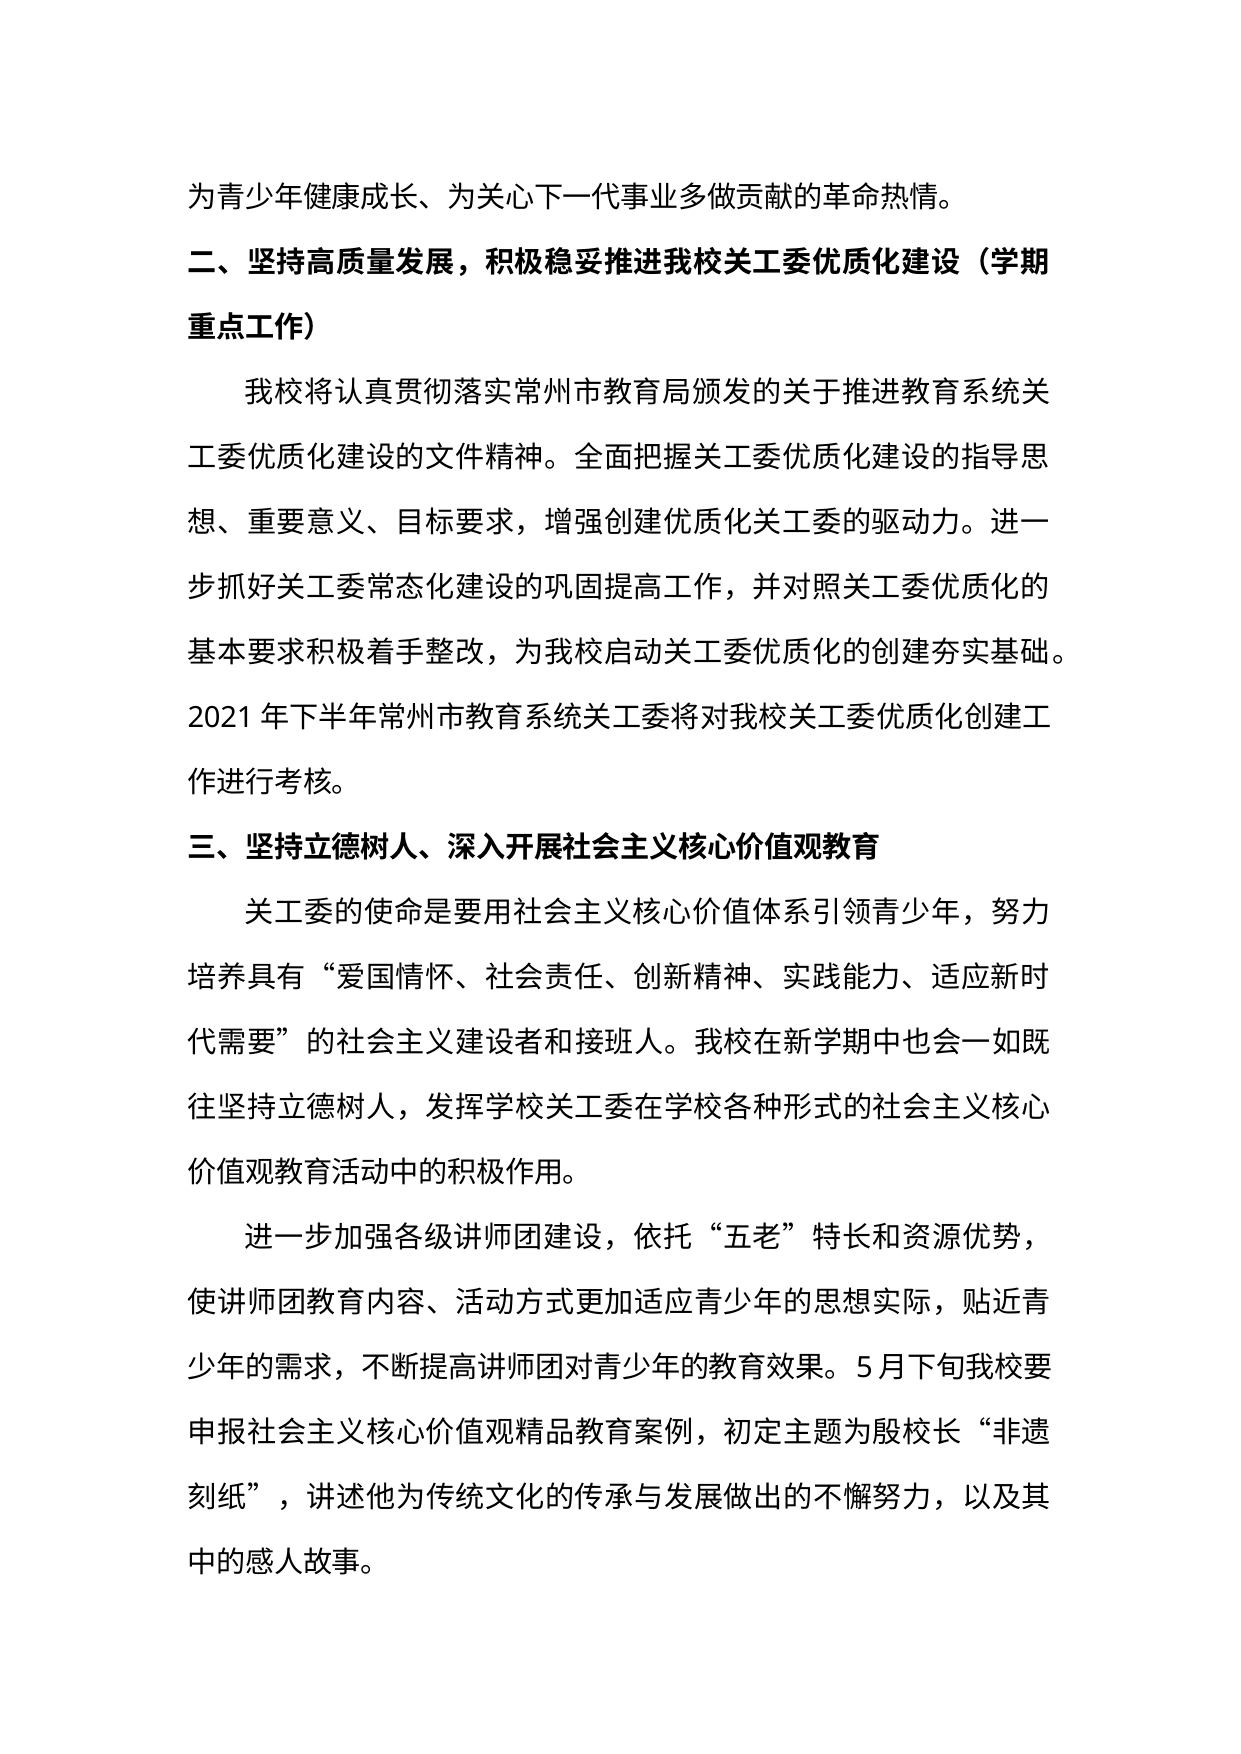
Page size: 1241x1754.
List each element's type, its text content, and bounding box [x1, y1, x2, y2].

text 关工委的使命是要用社会主义核心价值体系引领青少年，努力培养具有“爱国情怀、社会责任、创新精神、实践能力、适应新时代需要”的社会主义建设者和接班人。我校在新学期中也会一如既往坚持立德树人，发挥学校关工委在学校各种形式的社会主义核心价值观教育活动中的积极作用。 [187, 877, 1053, 1202]
text 二、坚持高质量发展，积极稳妥推进我校关工委优质化建设（学期重点工作） [187, 227, 1053, 357]
text 三、坚持立德树人、深入开展社会主义核心价值观教育 [187, 812, 1053, 877]
text 进一步加强各级讲师团建设，依托“五老”特长和资源优势，使讲师团教育内容、活动方式更加适应青少年的思想实际，贴近青少年的需求，不断提高讲师团对青少年的教育效果。5月下旬我校要申报社会主义核心价值观精品教育案例，初定主题为殷校长“非遗刻纸”，讲述他为传统文化的传承与发展做出的不懈努力，以及其中的感人故事。 [187, 1202, 1053, 1592]
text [187, 162, 1053, 227]
text 我校将认真贯彻落实常州市教育局颁发的关于推进教育系统关工委优质化建设的文件精神。全面把握关工委优质化建设的指导思想、重要意义、目标要求，增强创建优质化关工委的驱动力。进一步抓好关工委常态化建设的巩固提高工作，并对照关工委优质化的基本要求积极着手整改，为我校启动关工委优质化的创建夯实基础。2021年下半年常州市教育系统关工委将对我校关工委优质化创建工作进行考核。 [187, 357, 1053, 812]
